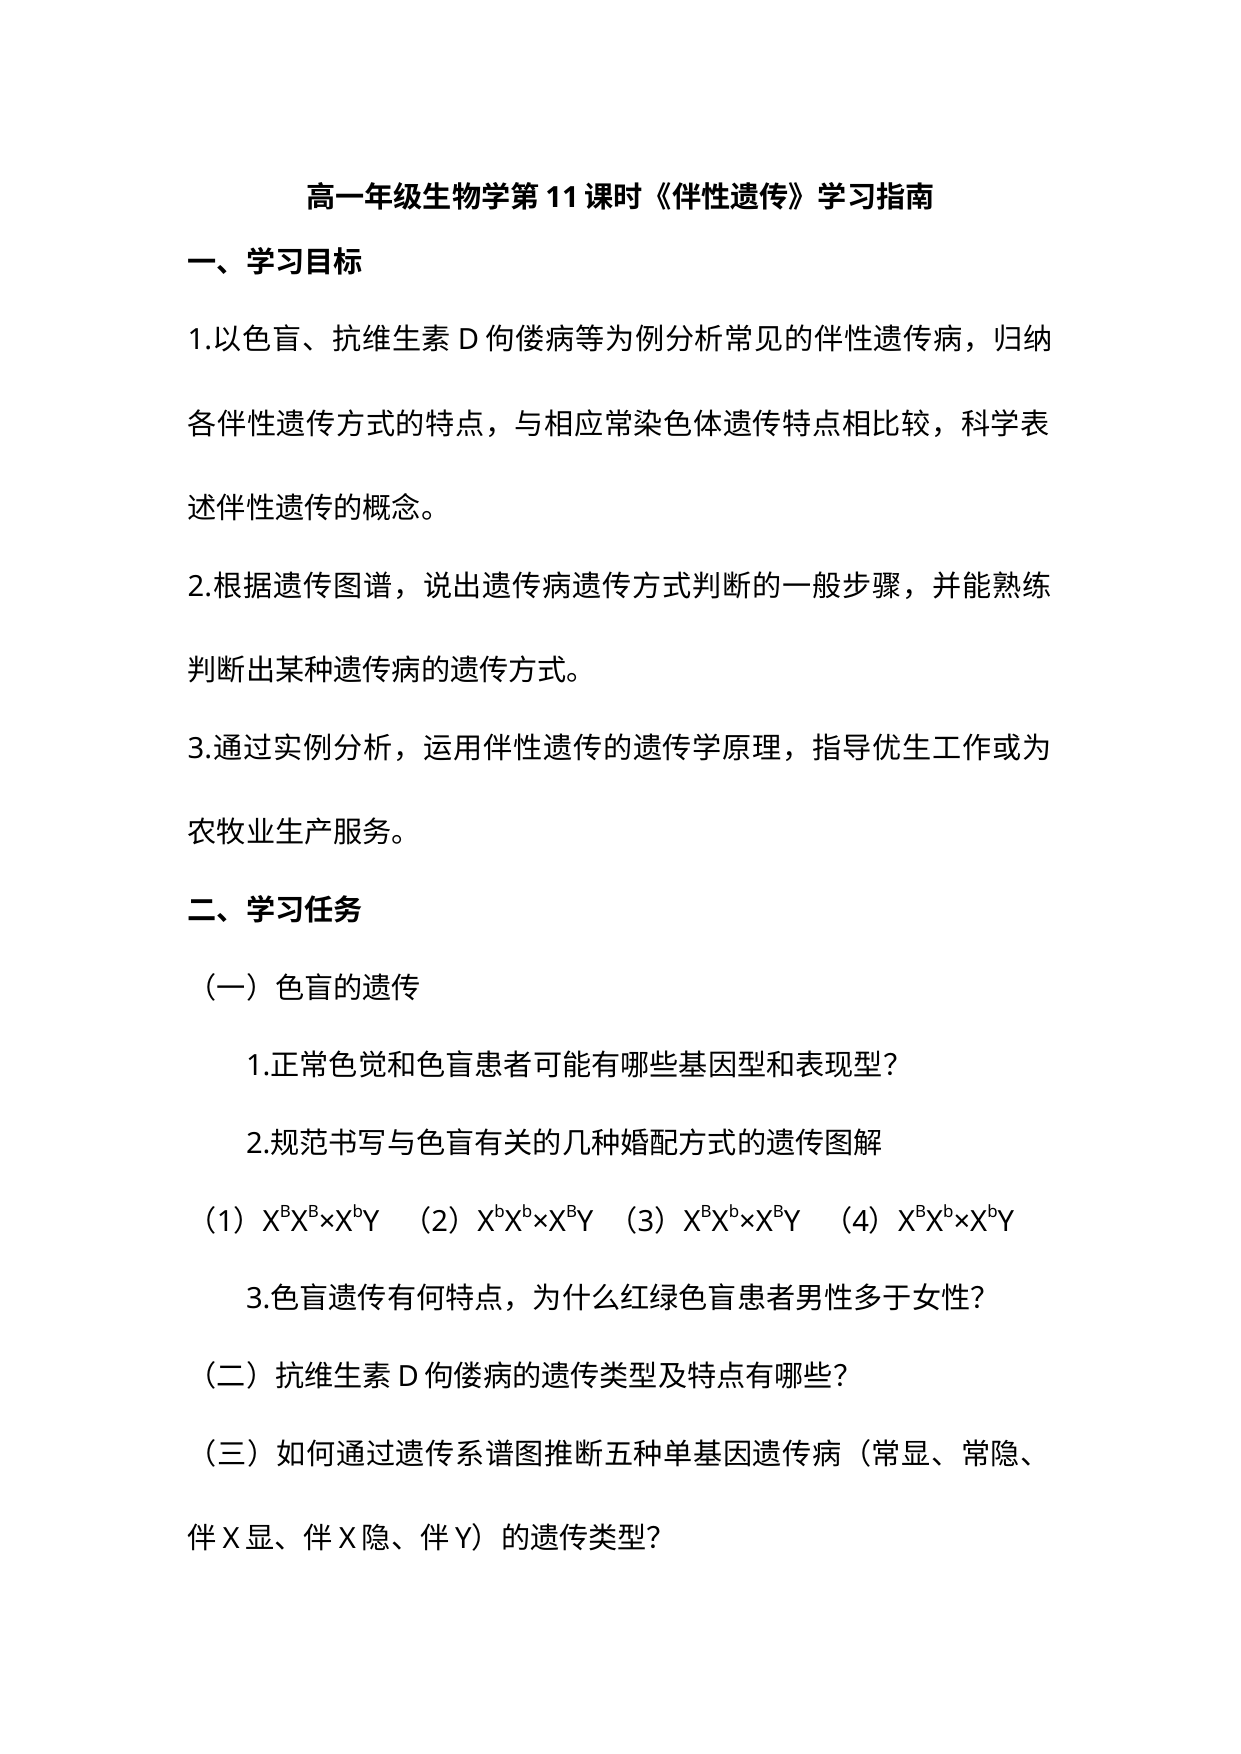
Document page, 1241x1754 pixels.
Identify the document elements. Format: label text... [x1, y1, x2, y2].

text （一）色盲的遗传 [187, 953, 1053, 1018]
text 2.根据遗传图谱，说出遗传病遗传方式判断的一般步骤，并能熟练判断出某种遗传病的遗传方式。 [187, 551, 1053, 701]
text 1.以色盲、抗维生素D佝偻病等为例分析常见的伴性遗传病，归纳各伴性遗传方式的特点，与相应常染色体遗传特点相比较，科学表述伴性遗传的概念。 [187, 304, 1053, 538]
text 二、学习任务 [187, 875, 1053, 940]
text （1）XBXB×XbY （2）XbXb×XBY （3）XBXb×XBY （4）XBXb×XbY [187, 1186, 1053, 1251]
text 1.正常色觉和色盲患者可能有哪些基因型和表现型？ [187, 1031, 1053, 1096]
text （二）抗维生素D佝偻病的遗传类型及特点有哪些？ [187, 1341, 1053, 1406]
text 3.色盲遗传有何特点，为什么红绿色盲患者男性多于女性？ [246, 1264, 1053, 1329]
text 高一年级生物学第11课时《伴性遗传》学习指南 [187, 162, 1053, 227]
text （三）如何通过遗传系谱图推断五种单基因遗传病（常显、常隐、伴X显、伴X隐、伴Y）的遗传类型？ [187, 1419, 1053, 1568]
text 一、学习目标 [187, 227, 1053, 292]
text 2.规范书写与色盲有关的几种婚配方式的遗传图解 [246, 1108, 1053, 1173]
text 3.通过实例分析，运用伴性遗传的遗传学原理，指导优生工作或为农牧业生产服务。 [187, 713, 1053, 863]
